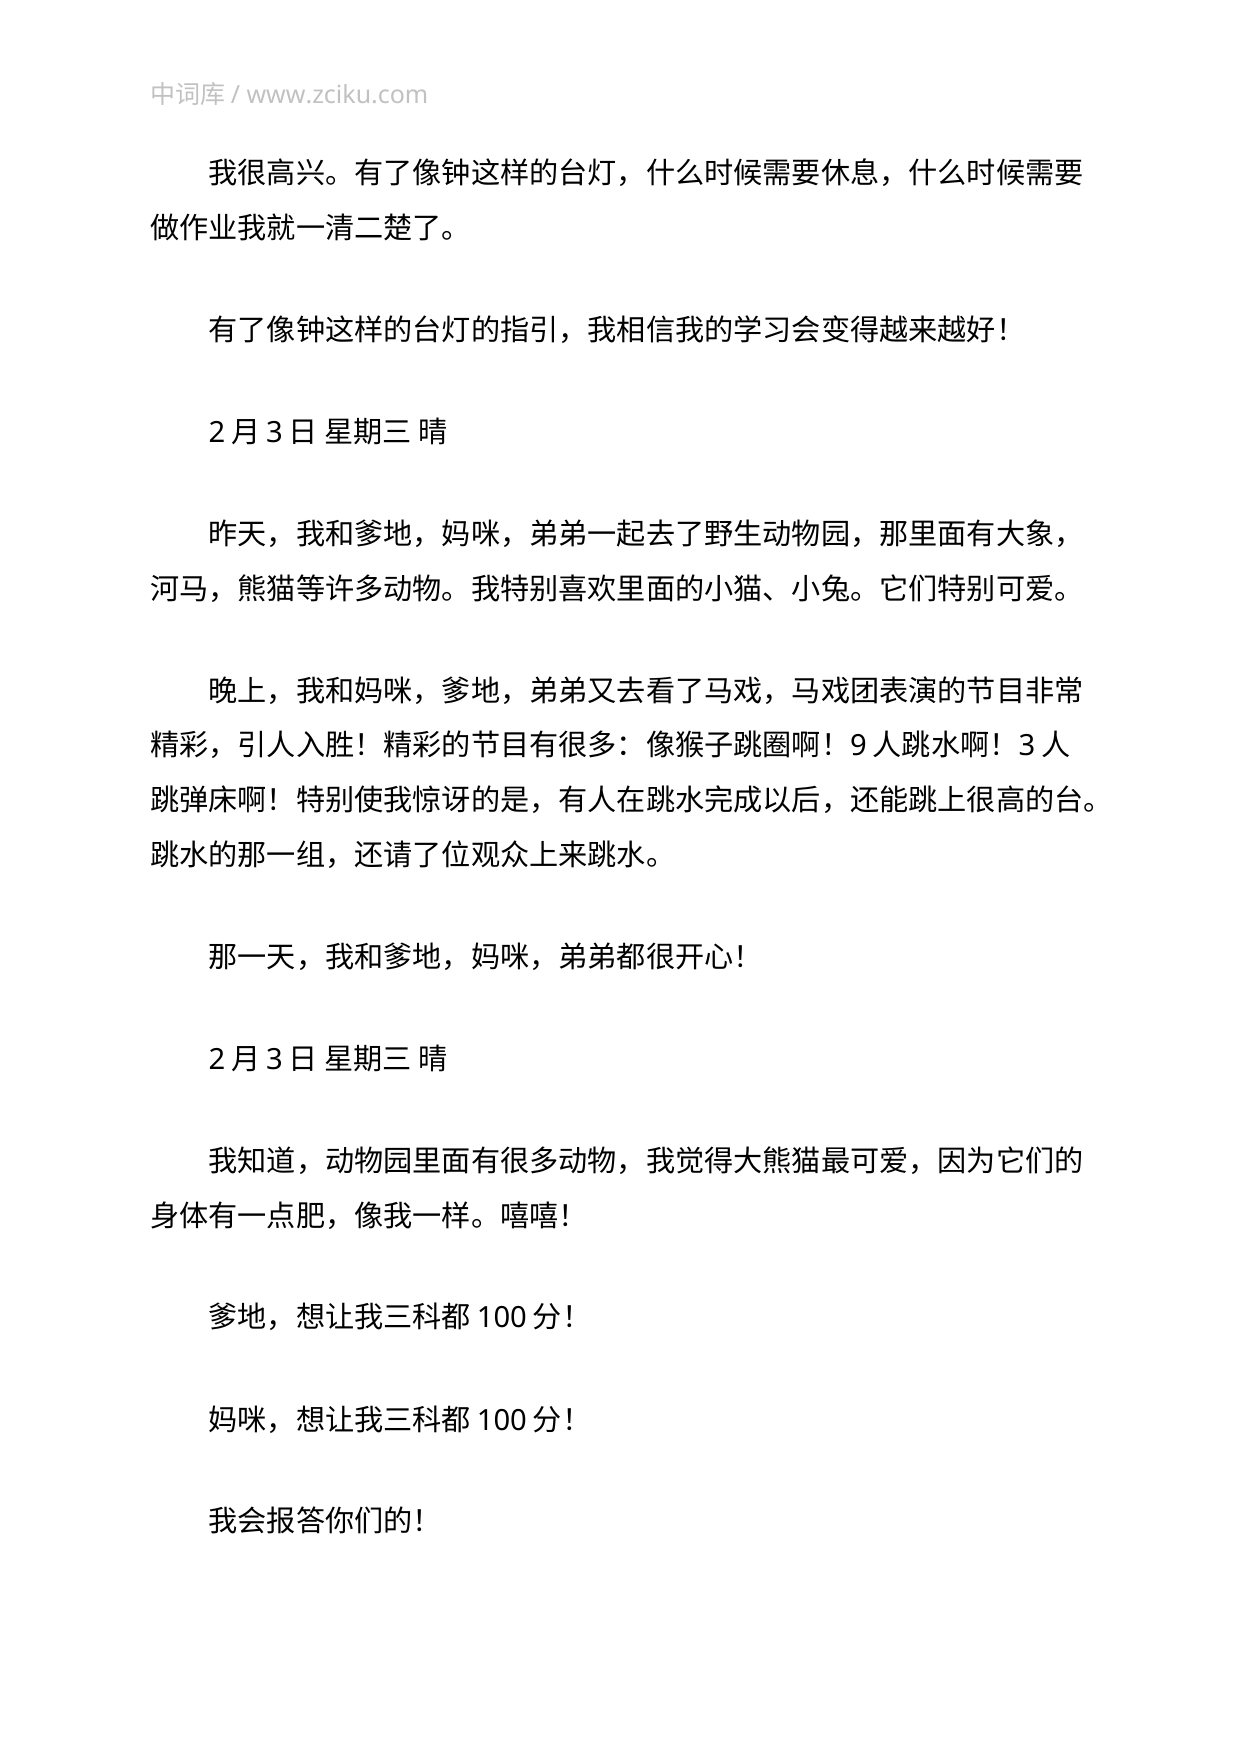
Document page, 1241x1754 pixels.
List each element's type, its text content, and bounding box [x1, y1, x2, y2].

text 2月3日 星期三 晴 [150, 1035, 1090, 1078]
text 我会报答你们的！ [150, 1498, 1090, 1540]
text 那一天，我和爹地，妈咪，弟弟都很开心！ [150, 934, 1090, 976]
text 有了像钟这样的台灯的指引，我相信我的学习会变得越来越好！ [150, 307, 1090, 349]
text 昨天，我和爹地，妈咪，弟弟一起去了野生动物园，那里面有大象，河马，熊猫等许多动物。我特别喜欢里面的小猫、小兔。它们特别可爱。 [150, 510, 1090, 608]
text 妈咪，想让我三科都100分！ [150, 1396, 1090, 1438]
text 我很高兴。有了像钟这样的台灯，什么时候需要休息，什么时候需要做作业我就一清二楚了。 [150, 150, 1090, 247]
text 2月3日 星期三 晴 [150, 408, 1090, 451]
text 我知道，动物园里面有很多动物，我觉得大熊猫最可爱，因为它们的身体有一点肥，像我一样。嘻嘻！ [150, 1137, 1090, 1234]
text 爹地，想让我三科都100分！ [150, 1294, 1090, 1336]
text 晚上，我和妈咪，爹地，弟弟又去看了马戏，马戏团表演的节目非常精彩，引人入胜！精彩的节目有很多：像猴子跳圈啊！9人跳水啊！3人跳弹床啊！特别使我惊讶的是，有人在跳水完成以后，还能跳上很高的台。跳水的那一组，还请了位观众上来跳水。 [150, 667, 1090, 874]
